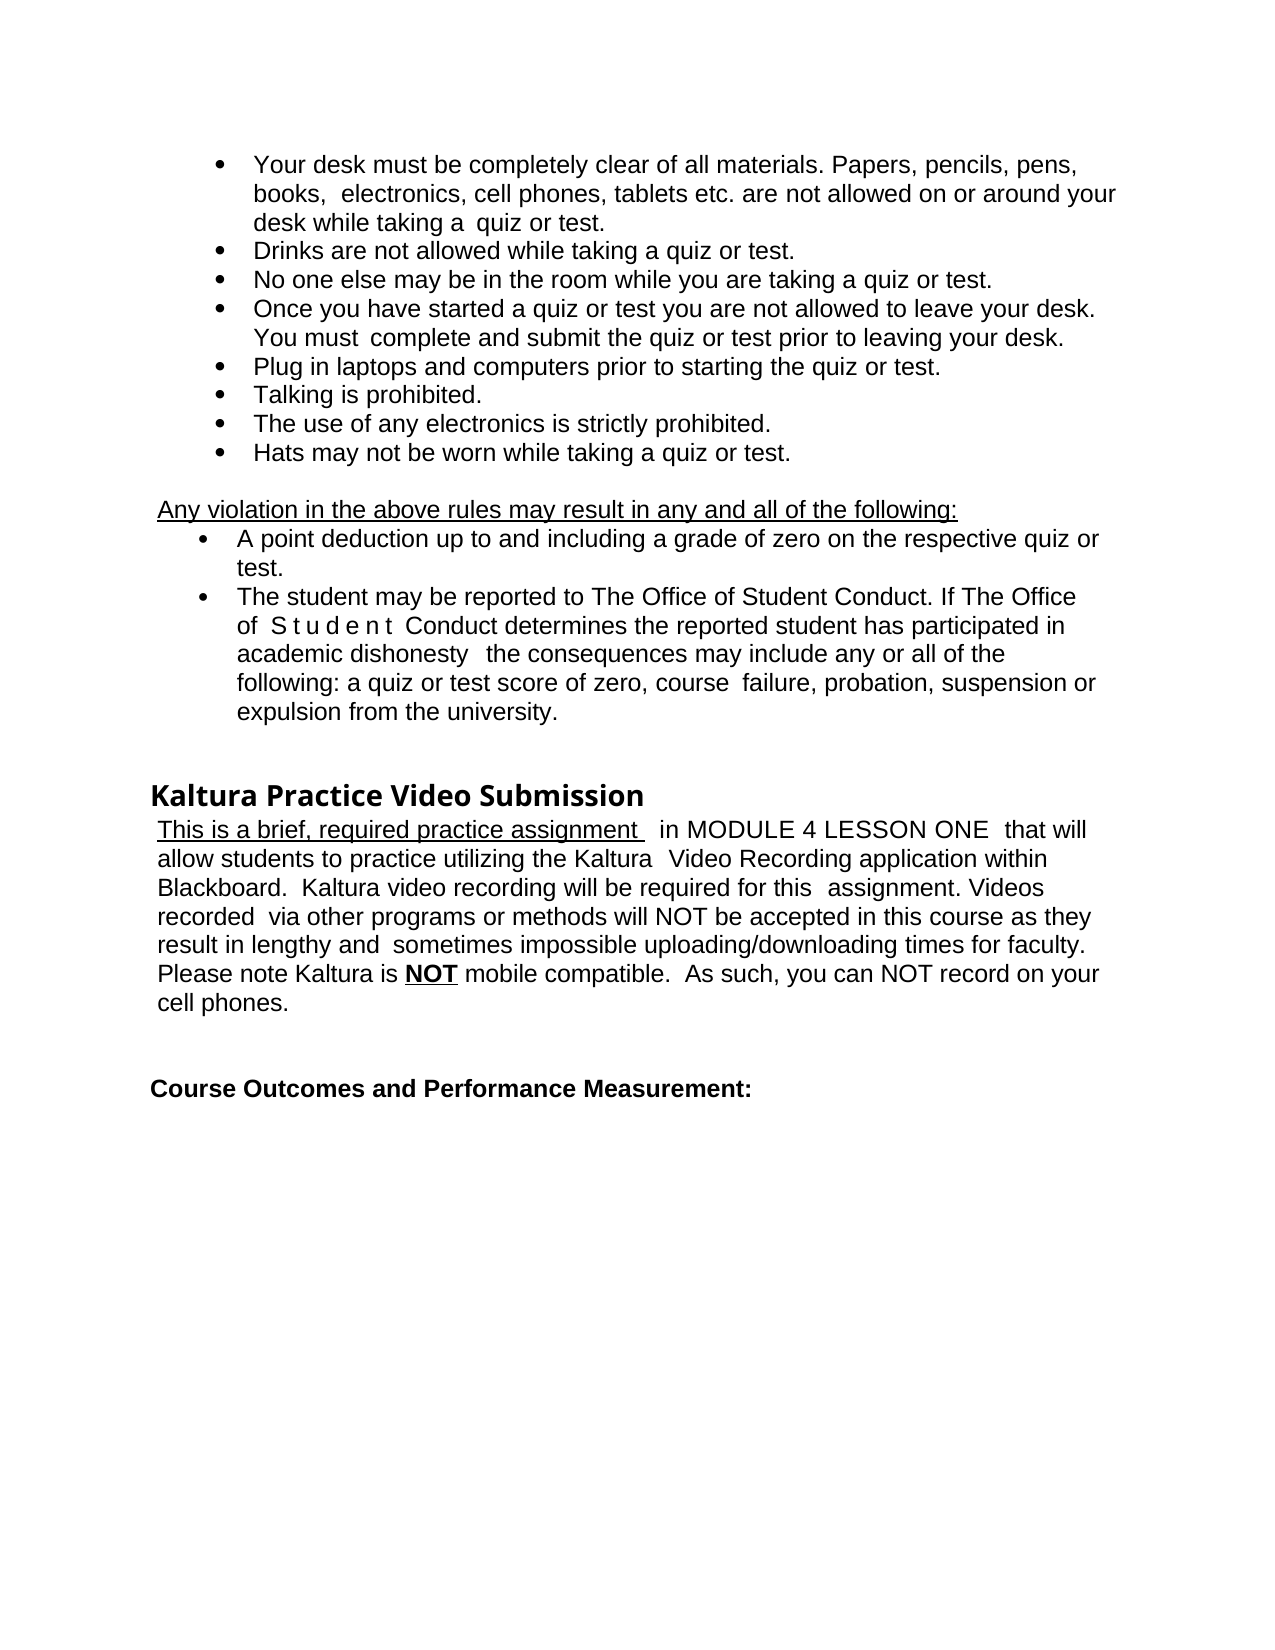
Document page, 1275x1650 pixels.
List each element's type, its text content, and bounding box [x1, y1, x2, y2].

text Any violation in the above rules may result in any and all of the following: [157, 496, 1125, 525]
list The student may be reported to The Office of Student Conduct. If The Office of Student Conduct determines the reported student has participated in academic dishonesty the consequences may include any or all of the following: a quiz or test score of zero, course failure, probation, suspension or expulsion from the university. [199, 582, 1099, 726]
list The use of any electronics is strictly prohibited. [216, 409, 1125, 438]
list Hats may not be worn while taking a quiz or test. [216, 438, 1125, 467]
text This is a brief, required practice assignment in MODULE 4 LESSON ONE that will allow students to practice utilizing the Kaltura Video Recording application within Blackboard. Kaltura video recording will be required for this assignment. Videos recorded via other programs or methods will NOT be accepted in this course as they result in lengthy and sometimes impossible uploading/downloading times for faculty. Please note Kaltura is NOT mobile compatible. As such, you can NOT record on your cell phones. [157, 816, 1106, 1017]
text Course Outcomes and Performance Measurement: [150, 1074, 1125, 1103]
list No one else may be in the room while you are taking a quiz or test. [216, 265, 1125, 294]
list Plug in laptops and computers prior to starting the quiz or test. [216, 352, 1125, 381]
subtitle Kaltura Practice Video Submission [150, 776, 1125, 815]
list Drinks are not allowed while taking a quiz or test. [216, 236, 1125, 265]
list A point deduction up to and including a grade of zero on the respective quiz or test. [199, 525, 1125, 582]
list Talking is prohibited. [216, 381, 1125, 409]
list Once you have started a quiz or test you are not allowed to leave your desk. You must complete and submit the quiz or test prior to leaving your desk. [216, 294, 1125, 352]
list Your desk must be completely clear of all materials. Papers, pencils, pens, books, electronics, cell phones, tablets etc. are not allowed on or around your desk while taking a quiz or test. [216, 150, 1125, 236]
